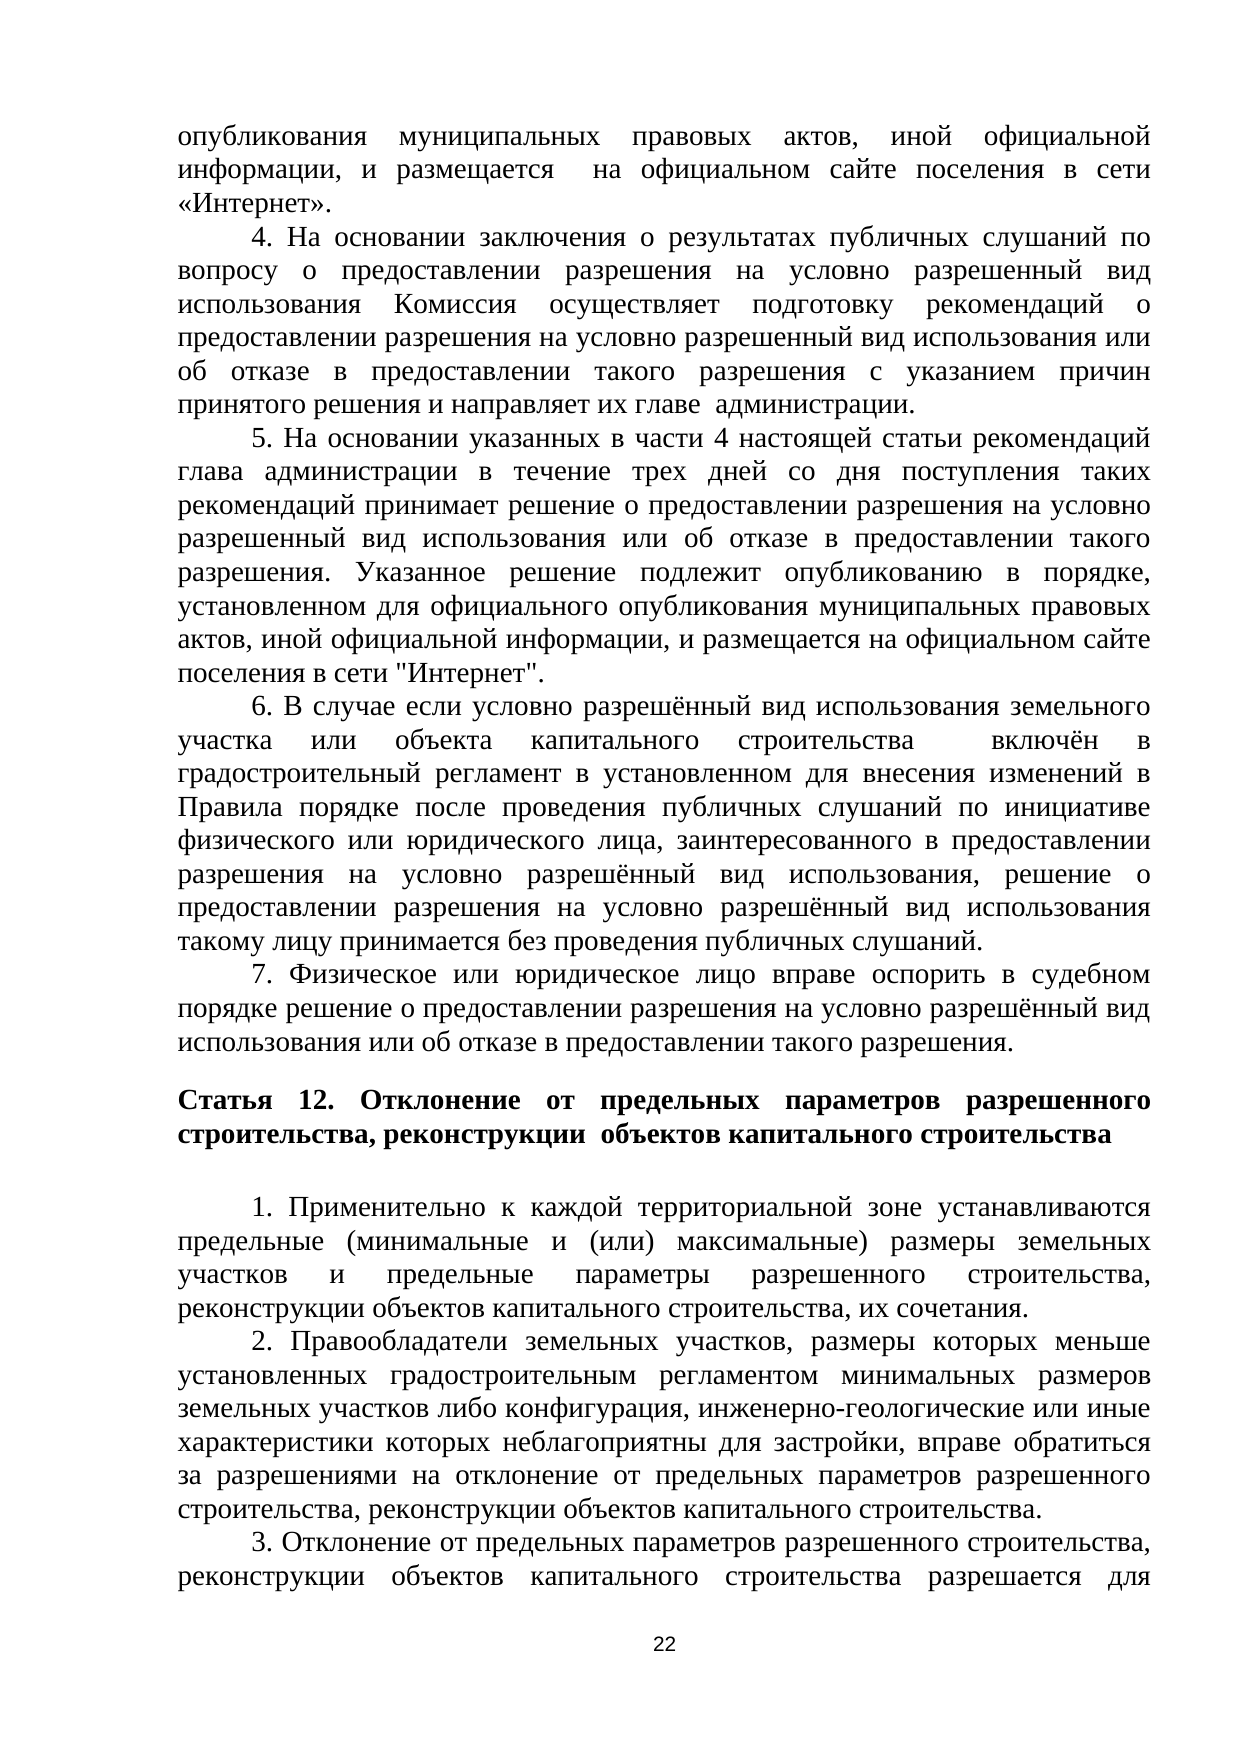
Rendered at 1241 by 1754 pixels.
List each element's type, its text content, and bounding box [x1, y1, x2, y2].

text 5. На основании указанных в части 4 настоящей статьи рекомендаций глава администрации в течение трех дней со дня поступления таких рекомендаций принимает решение о предоставлении разрешения на условно разрешенный вид использования или об отказе в предоставлении такого разрешения. Указанное решение подлежит опубликованию в порядке, установленном для официального опубликования муниципальных правовых актов, иной официальной информации, и размещается на официальном сайте поселения в сети "Интернет". [177, 420, 1152, 688]
text 6. В случае если условно разрешённый вид использования земельного участка или объекта капитального строительства включён в градостроительный регламент в установленном для внесения изменений в Правила порядке после проведения публичных слушаний по инициативе физического или юридического лица, заинтересованного в предоставлении разрешения на условно разрешённый вид использования, решение о предоставлении разрешения на условно разрешённый вид использования такому лицу принимается без проведения публичных слушаний. [177, 688, 1152, 957]
text 2. Правообладатели земельных участков, размеры которых меньше установленных градостроительным регламентом минимальных размеров земельных участков либо конфигурация, инженерно-геологические или иные характеристики которых неблагоприятны для застройки, вправе обратиться за разрешениями на отклонение от предельных параметров разрешенного строительства, реконструкции объектов капитального строительства. [177, 1323, 1152, 1524]
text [177, 1524, 1152, 1592]
text 4. На основании заключения о результатах публичных слушаний по вопросу о предоставлении разрешения на условно разрешенный вид использования Комиссия осуществляет подготовку рекомендаций о предоставлении разрешения на условно разрешенный вид использования или об отказе в предоставлении такого разрешения с указанием причин принятого решения и направляет их главе администрации. [177, 219, 1152, 420]
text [177, 118, 1152, 219]
subtitle Статья 12. Отклонение от предельных параметров разрешенного строительства, реконструкции объектов капитального строительства [177, 1082, 1152, 1149]
text 1. Применительно к каждой территориальной зоне устанавливаются предельные (минимальные и (или) максимальные) размеры земельных участков и предельные параметры разрешенного строительства, реконструкции объектов капитального строительства, их сочетания. [177, 1189, 1152, 1323]
text 7. Физическое или юридическое лицо вправе оспорить в судебном порядке решение о предоставлении разрешения на условно разрешённый вид использования или об отказе в предоставлении такого разрешения. [177, 957, 1152, 1057]
